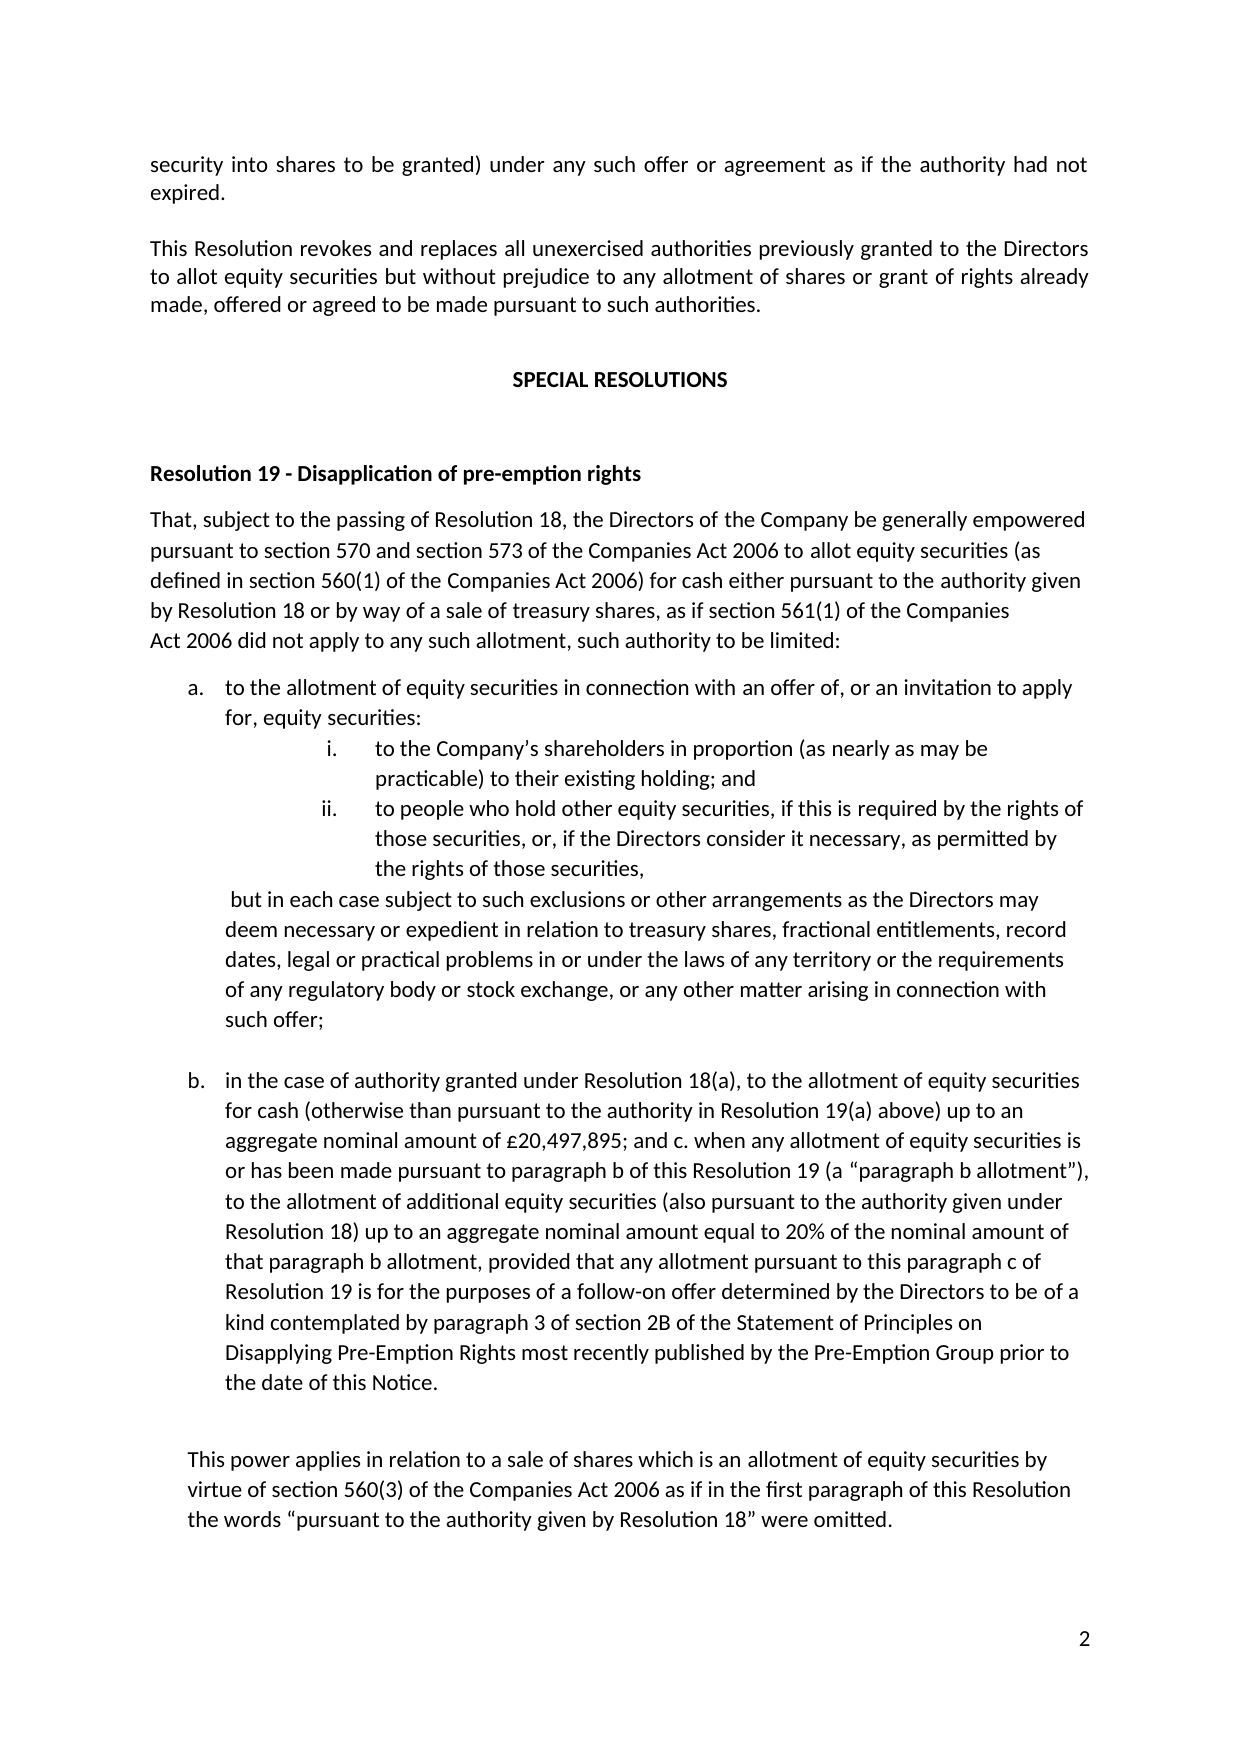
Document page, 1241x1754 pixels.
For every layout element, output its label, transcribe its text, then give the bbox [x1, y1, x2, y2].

text This power applies in relation to a sale of shares which is an allotment of equity securities by virtue of section 560(3) of the Companies Act 2006 as if in the first paragraph of this Resolution the words “pursuant to the authority given by Resolution 18” were omitted. [187, 1445, 1090, 1534]
text Resolution 19 - Disapplication of pre-emption rights [150, 459, 1090, 487]
list to people who hold other equity securities, if this is required by the rights of those securities, or, if the Directors consider it necessary, as permitted by the rights of those securities, [337, 794, 1090, 883]
list but in each case subject to such exclusions or other arrangements as the Directors may deem necessary or expedient in relation to treasury shares, fractional entitlements, record dates, legal or practical problems in or under the laws of any territory or the requirements of any regulatory body or stock exchange, or any other matter arising in connection with such offer; [225, 885, 1090, 1064]
list to the Company’s shareholders in proportion (as nearly as may be practicable) to their existing holding; and [337, 734, 1090, 792]
list to the allotment of equity securities in connection with an offer of, or an invitation to apply for, equity securities: [187, 673, 1090, 732]
text That, subject to the passing of Resolution 18, the Directors of the Company be generally empowered pursuant to section 570 and section 573 of the Companies Act 2006 to allot equity securities (as defined in section 560(1) of the Companies Act 2006) for cash either pursuant to the authority given by Resolution 18 or by way of a sale of treasury shares, as if section 561(1) of the Companies Act 2006 did not apply to any such allotment, such authority to be limited: [150, 506, 1090, 654]
list in the case of authority granted under Resolution 18(a), to the allotment of equity securities for cash (otherwise than pursuant to the authority in Resolution 19(a) above) up to an aggregate nominal amount of £20,497,895; and c. when any allotment of equity securities is or has been made pursuant to paragraph b of this Resolution 19 (a “paragraph b allotment”), to the allotment of additional equity securities (also pursuant to the authority given under Resolution 18) up to an aggregate nominal amount equal to 20% of the nominal amount of that paragraph b allotment, provided that any allotment pursuant to this paragraph c of Resolution 19 is for the purposes of a follow-on offer determined by the Directors to be of a kind contemplated by paragraph 3 of section 2B of the Statement of Principles on Disapplying Pre-Emption Rights most recently published by the Pre-Emption Group prior to the date of this Notice. [187, 1066, 1090, 1396]
text SPECIAL RESOLUTIONS [150, 365, 1090, 393]
text This Resolution revokes and replaces all unexercised authorities previously granted to the Directors to allot equity securities but without prejudice to any allotment of shares or grant of rights already made, offered or agreed to be made pursuant to such authorities. [150, 234, 1090, 318]
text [150, 150, 1090, 206]
